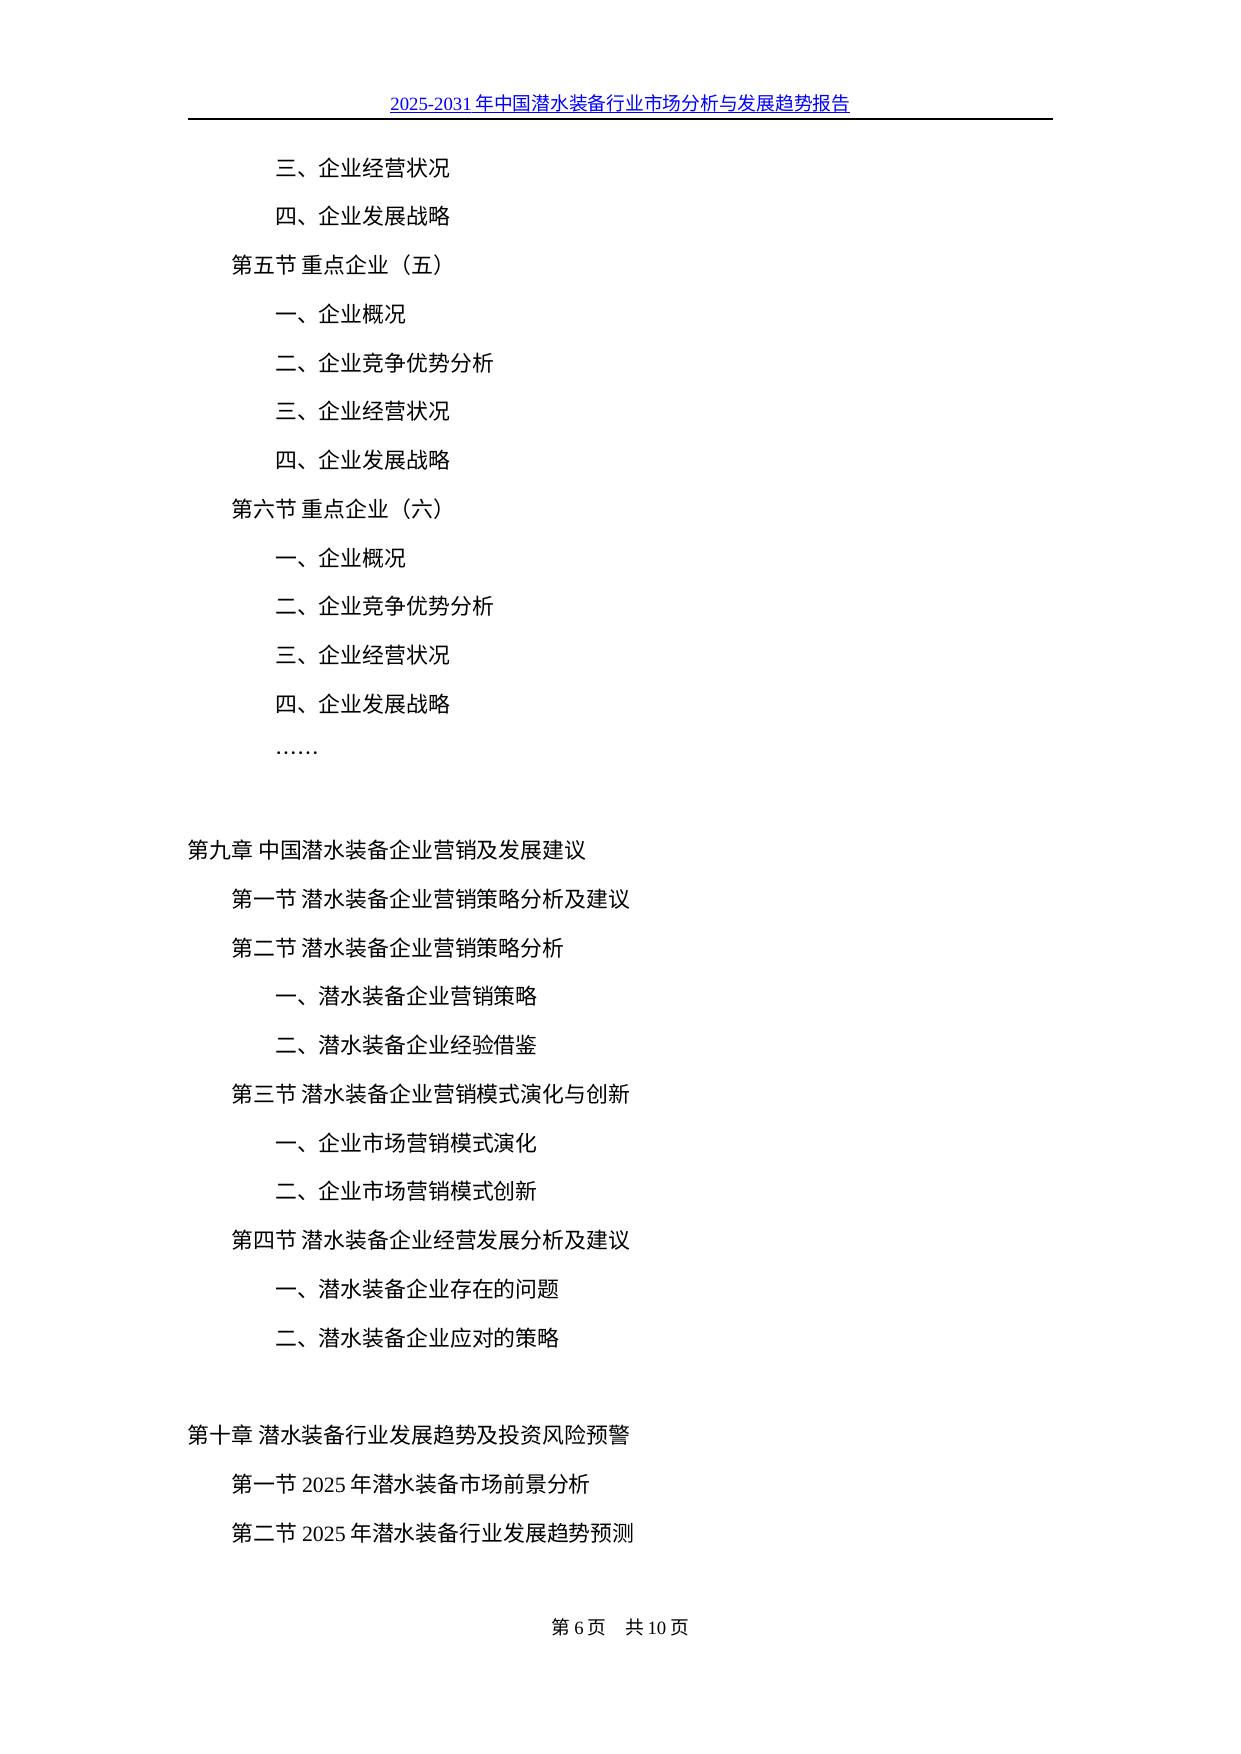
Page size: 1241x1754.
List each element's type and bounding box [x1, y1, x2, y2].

text [187, 150, 1053, 1548]
